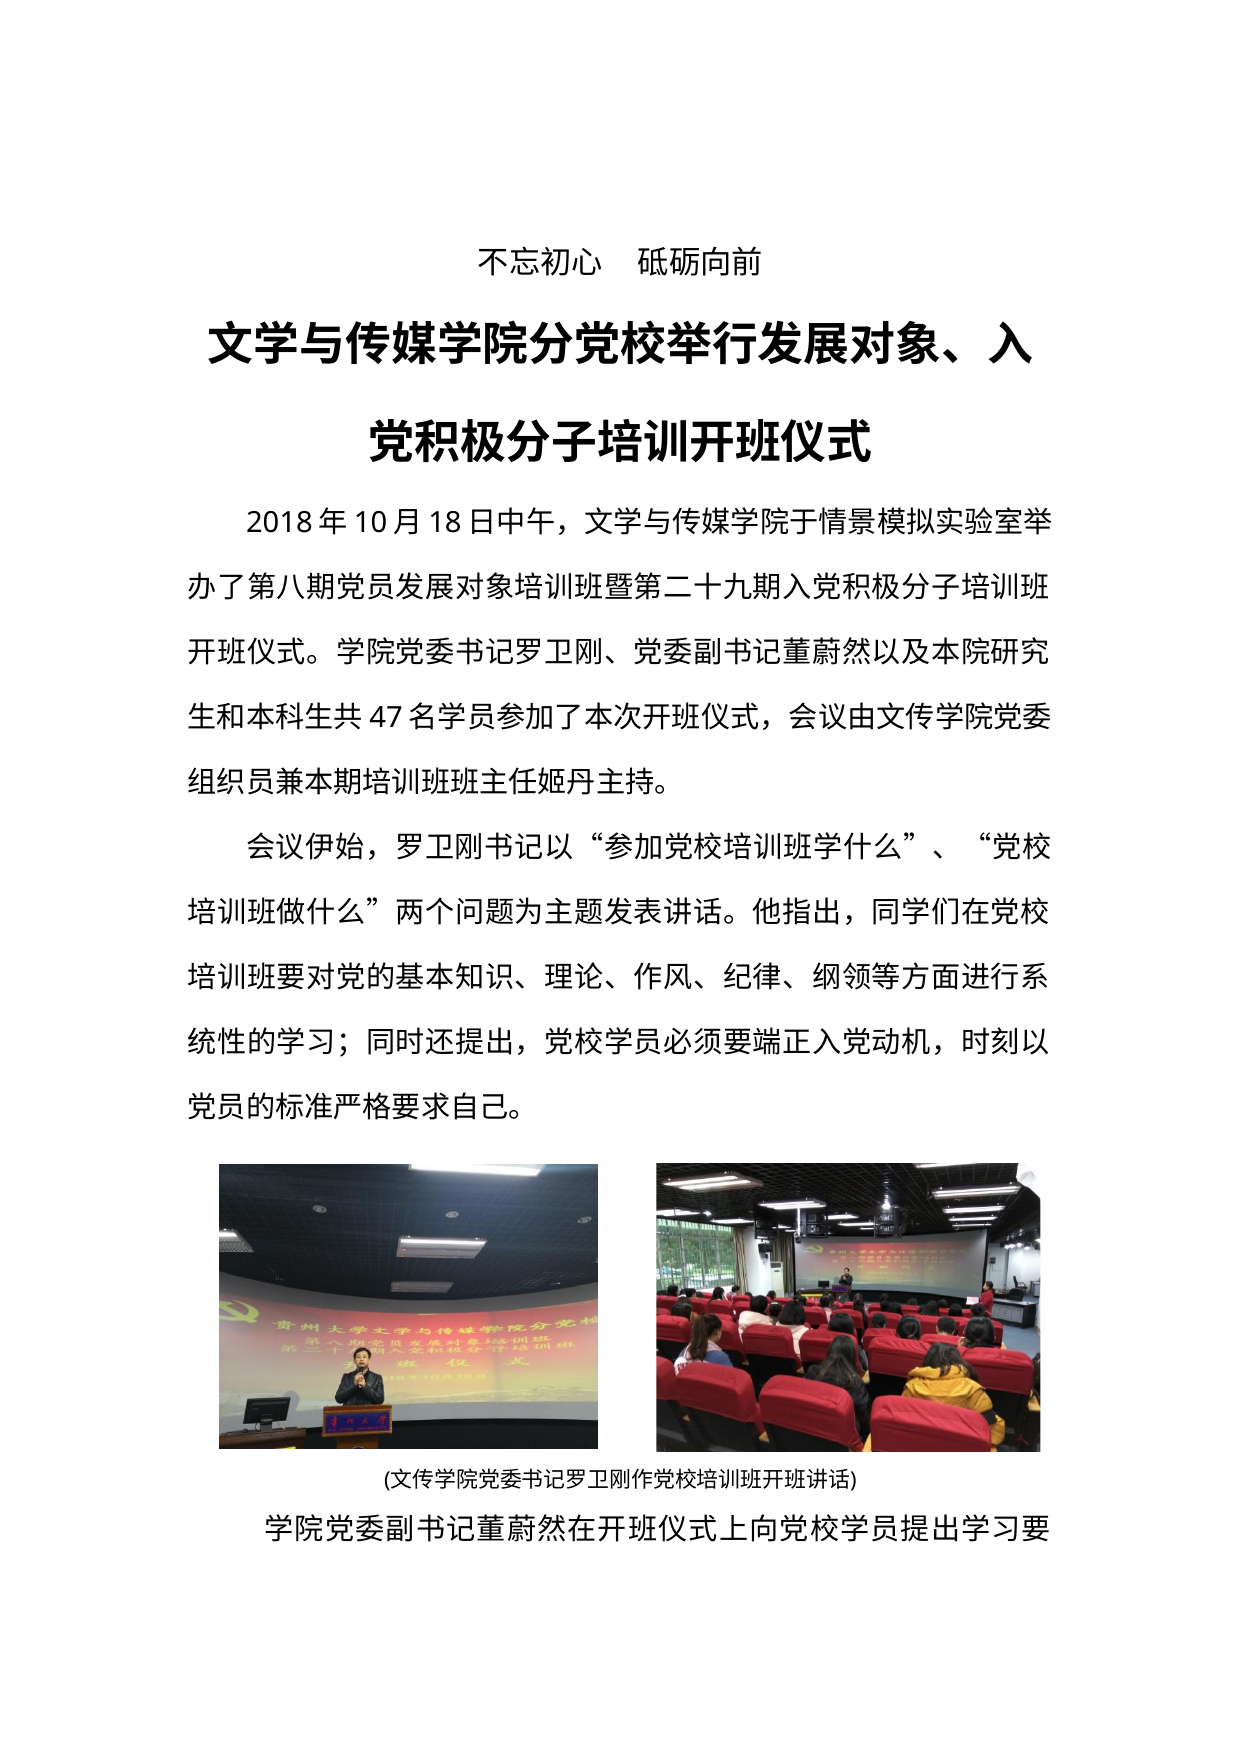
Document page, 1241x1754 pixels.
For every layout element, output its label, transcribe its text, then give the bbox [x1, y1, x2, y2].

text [187, 1494, 1053, 1559]
picture [219, 1164, 598, 1449]
text 会议伊始，罗卫刚书记以“参加党校培训班学什么”、“党校培训班做什么”两个问题为主题发表讲话。他指出，同学们在党校培训班要对党的基本知识、理论、作风、纪律、纲领等方面进行系统性的学习；同时还提出，党校学员必须要端正入党动机，时刻以党员的标准严格要求自己。 [187, 812, 1053, 1137]
text 2018年10月18日中午，文学与传媒学院于情景模拟实验室举办了第八期党员发展对象培训班暨第二十九期入党积极分子培训班开班仪式。学院党委书记罗卫刚、党委副书记董蔚然以及本院研究生和本科生共47名学员参加了本次开班仪式，会议由文传学院党委组织员兼本期培训班班主任姬丹主持。 [187, 487, 1053, 812]
picture [656, 1163, 1041, 1452]
text 文学与传媒学院分党校举行发展对象、入党积极分子培训开班仪式 [187, 292, 1053, 487]
text 不忘初心 砥砺向前 [187, 227, 1053, 292]
